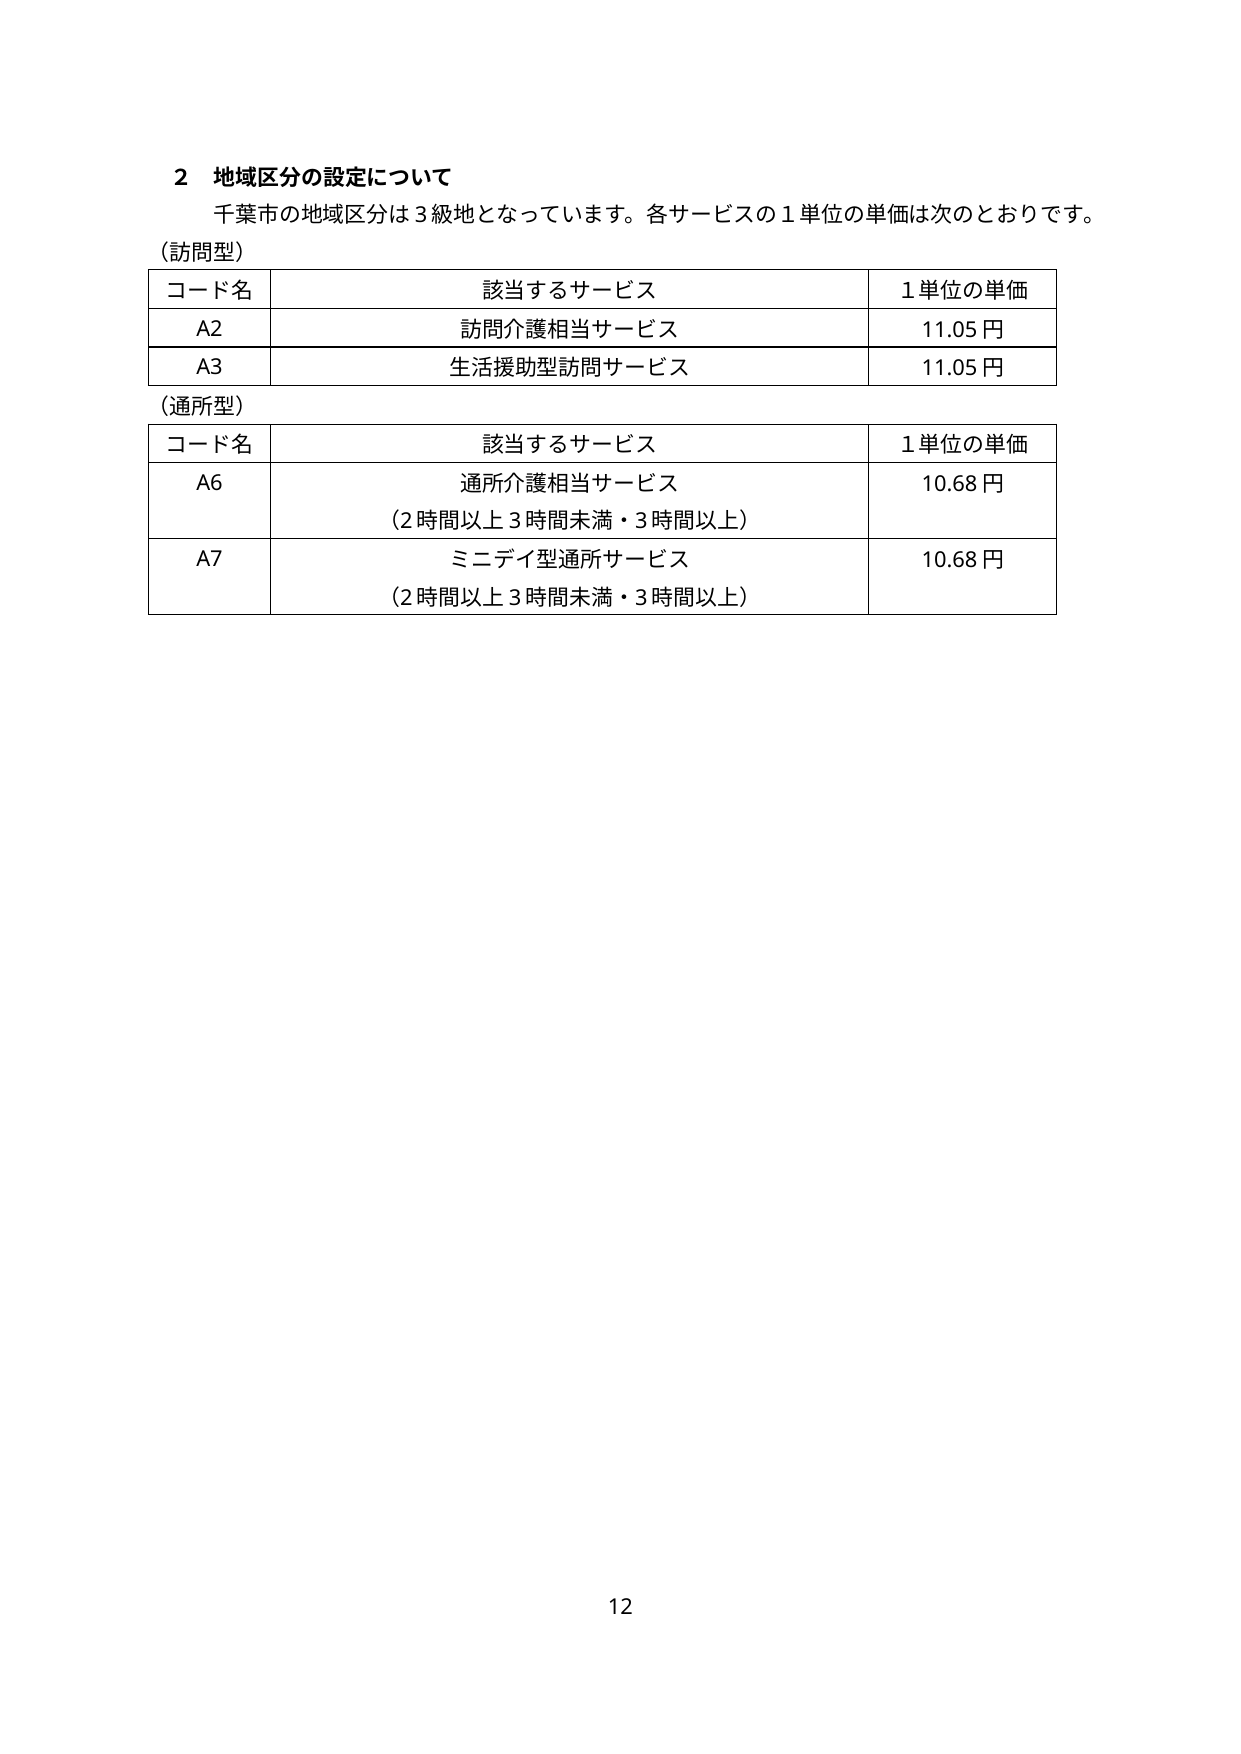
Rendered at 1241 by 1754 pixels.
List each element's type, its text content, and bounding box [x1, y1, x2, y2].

text （通所型） [148, 386, 1092, 423]
table_cell 10.68円 [869, 539, 1056, 614]
table_header コード名 [149, 425, 270, 462]
table_header 該当するサービス [271, 425, 868, 462]
table_cell 10.68円 [869, 463, 1056, 538]
table_cell 生活援助型訪問サービス [271, 348, 868, 385]
table_cell 11.05円 [869, 309, 1056, 346]
table_header 該当するサービス [271, 270, 868, 308]
table_cell 11.05円 [869, 348, 1056, 385]
table_cell A2 [149, 309, 270, 346]
table_cell ミニデイ型通所サービス （2時間以上3時間未満・3時間以上） [271, 539, 868, 614]
table_cell 通所介護相当サービス （2時間以上3時間未満・3時間以上） [271, 463, 868, 538]
table_header １単位の単価 [869, 270, 1056, 308]
table_cell 訪問介護相当サービス [271, 309, 868, 346]
table_cell A3 [149, 348, 270, 385]
table_header コード名 [149, 270, 270, 308]
text 千葉市の地域区分は3級地となっています。各サービスの１単位の単価は次のとおりです。 [148, 194, 1092, 232]
table_header １単位の単価 [869, 425, 1056, 462]
table_cell A6 [149, 463, 270, 538]
text ２ 地域区分の設定について [148, 157, 1092, 194]
table_cell A7 [149, 539, 270, 614]
text （訪問型） [148, 232, 1092, 269]
